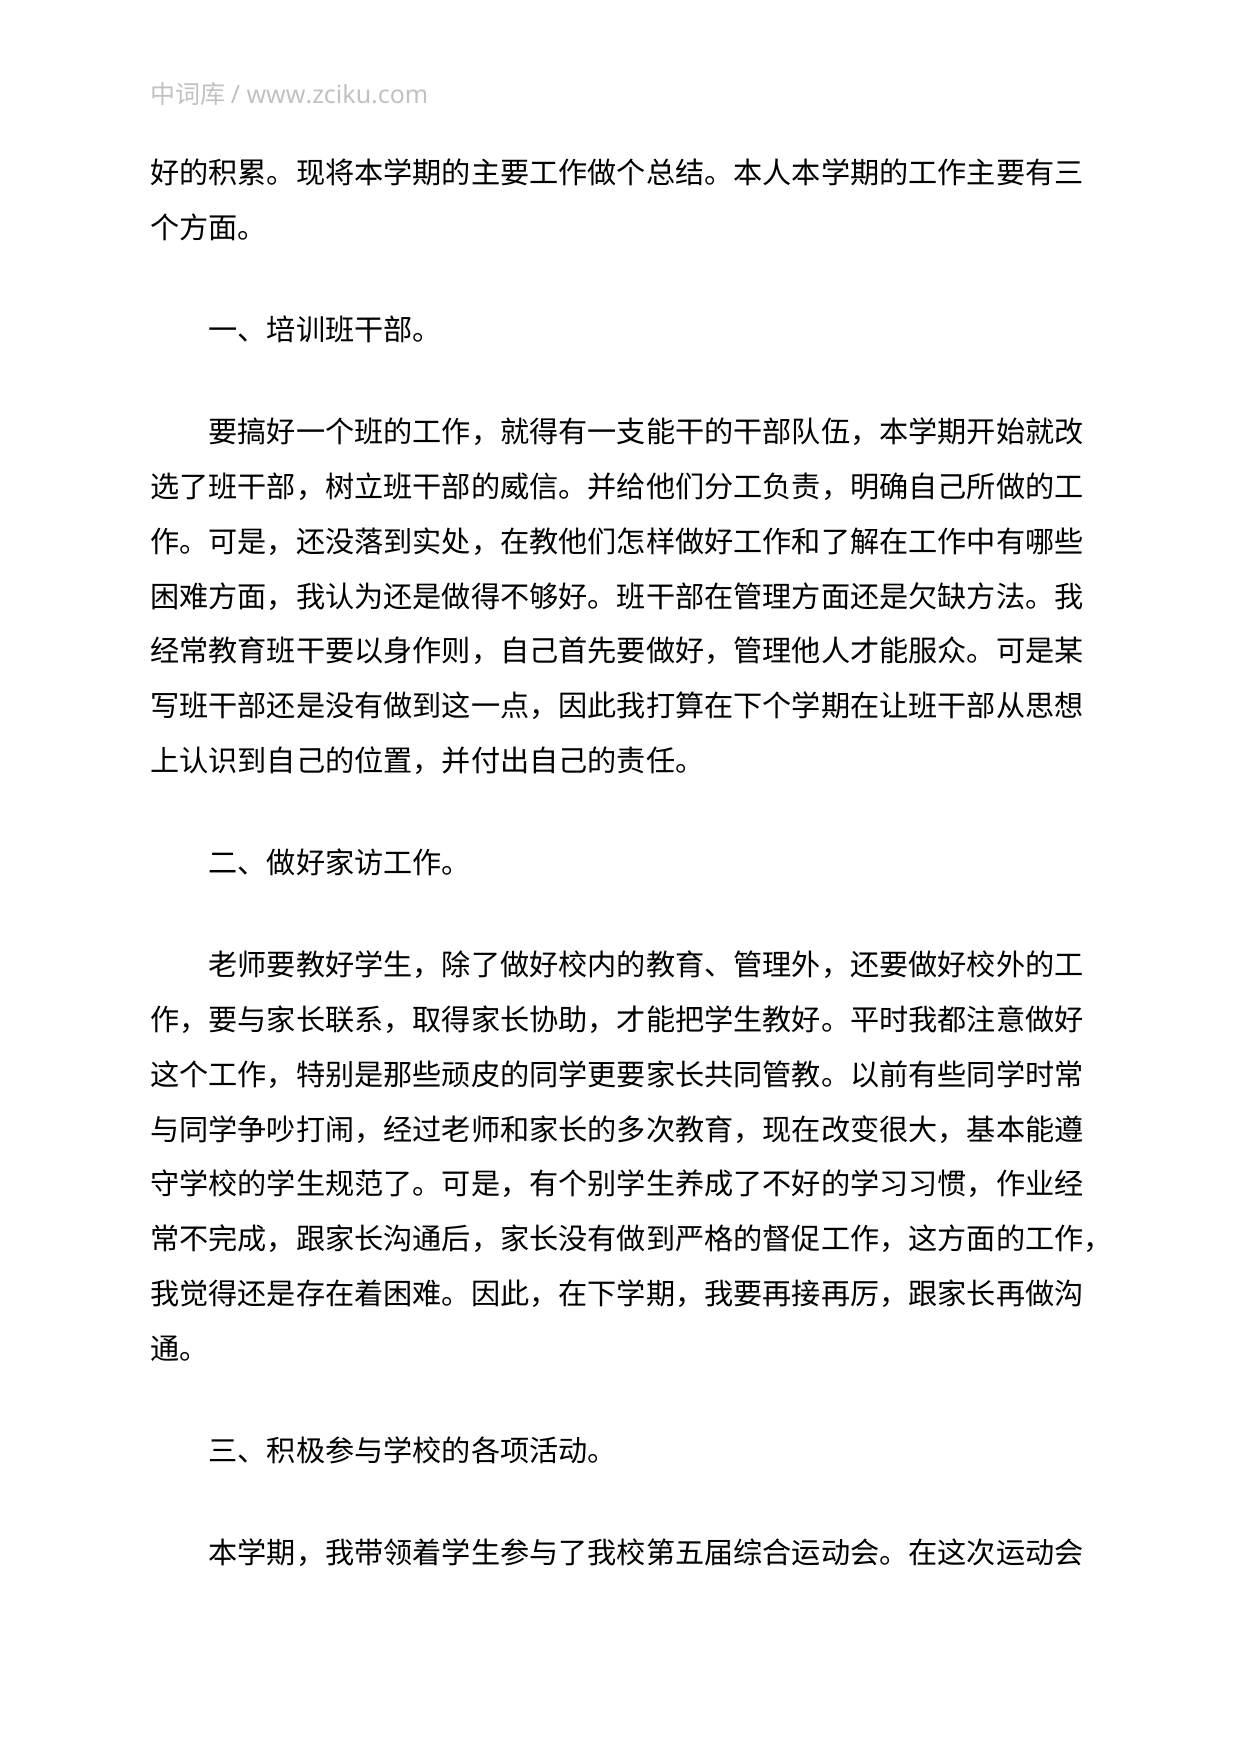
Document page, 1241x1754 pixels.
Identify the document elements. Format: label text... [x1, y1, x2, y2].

text 一、培训班干部。 [150, 307, 1090, 349]
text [150, 150, 1090, 247]
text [150, 1529, 1090, 1571]
text 三、积极参与学校的各项活动。 [150, 1427, 1090, 1470]
text 老师要教好学生，除了做好校内的教育、管理外，还要做好校外的工作，要与家长联系，取得家长协助，才能把学生教好。平时我都注意做好这个工作，特别是那些顽皮的同学更要家长共同管教。以前有些同学时常与同学争吵打闹，经过老师和家长的多次教育，现在改变很大，基本能遵守学校的学生规范了。可是，有个别学生养成了不好的学习习惯，作业经常不完成，跟家长沟通后，家长没有做到严格的督促工作，这方面的工作，我觉得还是存在着困难。因此，在下学期，我要再接再厉，跟家长再做沟通。 [150, 941, 1090, 1368]
text 要搞好一个班的工作，就得有一支能干的干部队伍，本学期开始就改选了班干部，树立班干部的威信。并给他们分工负责，明确自己所做的工作。可是，还没落到实处，在教他们怎样做好工作和了解在工作中有哪些困难方面，我认为还是做得不够好。班干部在管理方面还是欠缺方法。我经常教育班干要以身作则，自己首先要做好，管理他人才能服众。可是某写班干部还是没有做到这一点，因此我打算在下个学期在让班干部从思想上认识到自己的位置，并付出自己的责任。 [150, 408, 1090, 780]
text 二、做好家访工作。 [150, 839, 1090, 882]
